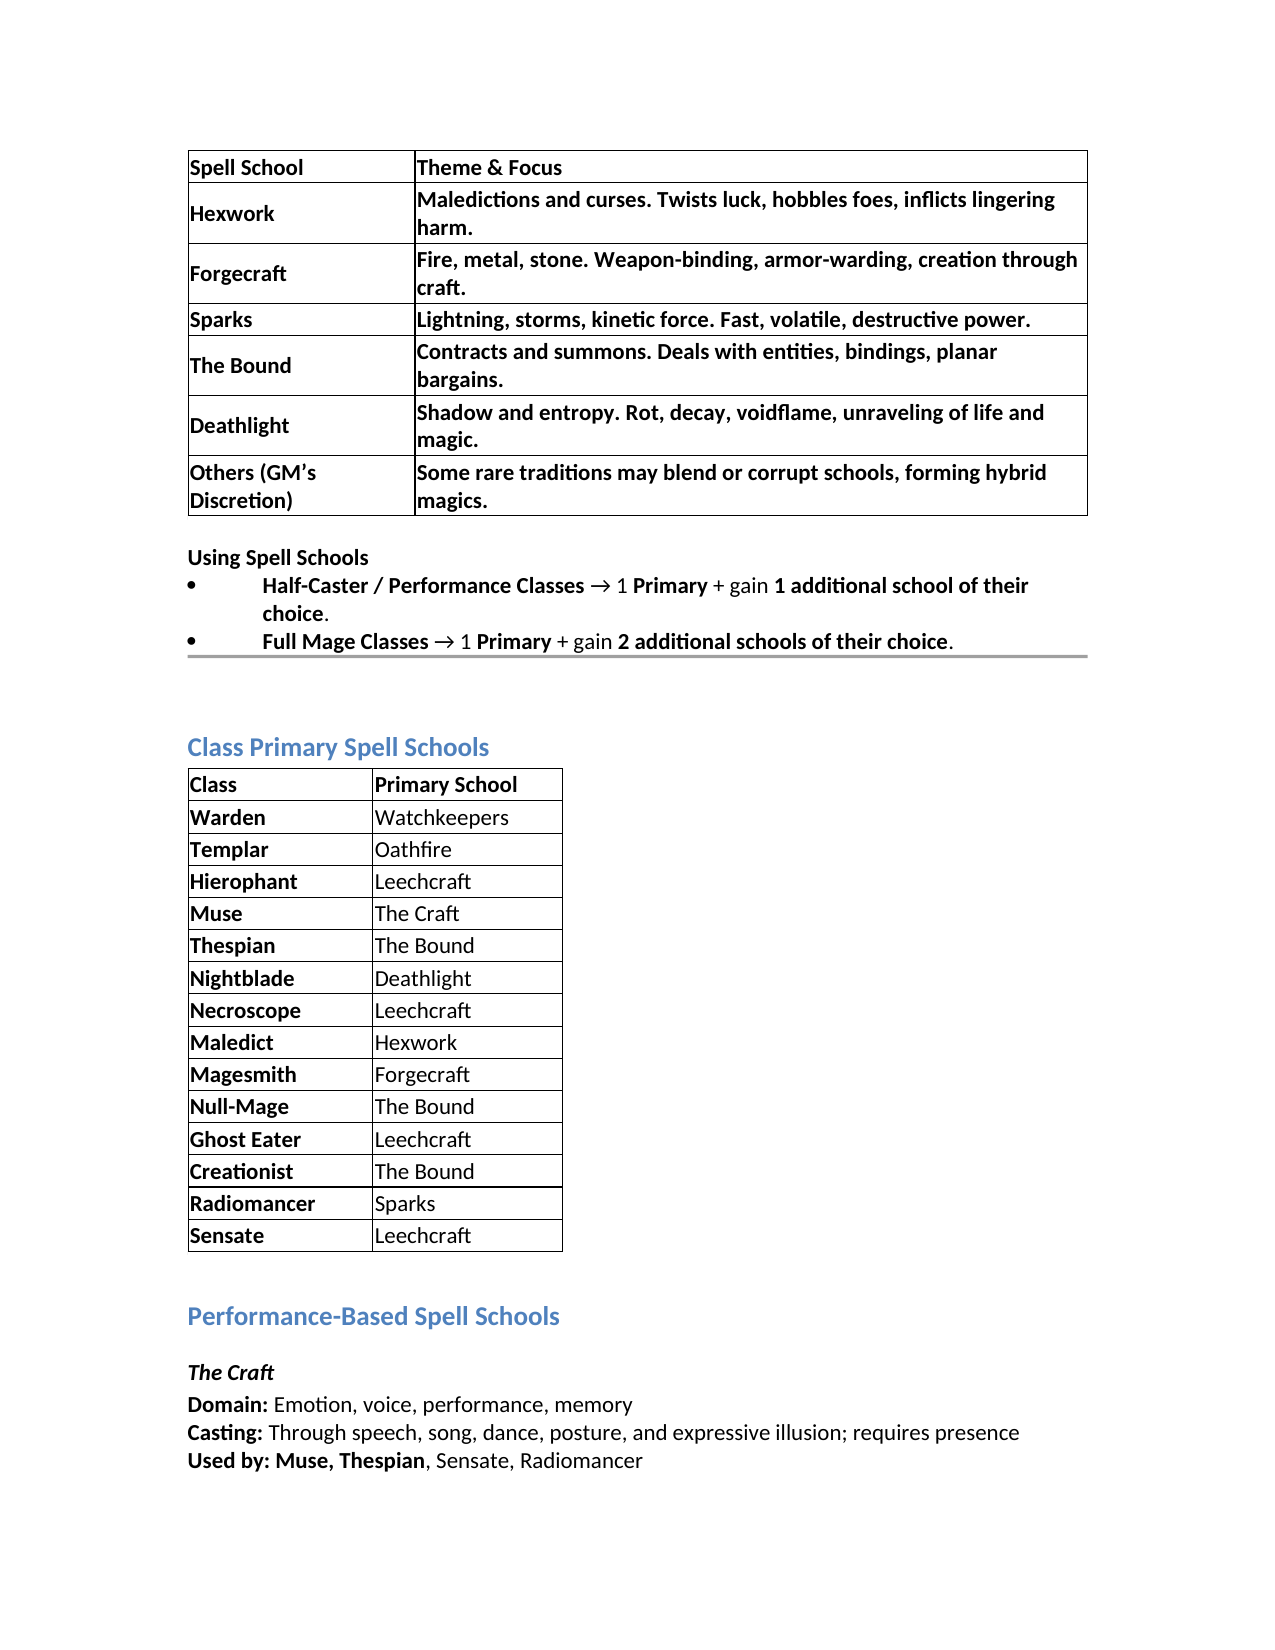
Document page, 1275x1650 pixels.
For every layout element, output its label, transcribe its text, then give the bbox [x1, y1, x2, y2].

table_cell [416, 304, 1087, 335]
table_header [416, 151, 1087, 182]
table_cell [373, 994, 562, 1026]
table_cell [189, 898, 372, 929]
text Casting: Through speech, song, dance, posture, and expressive illusion; requires presence [187, 1418, 1087, 1446]
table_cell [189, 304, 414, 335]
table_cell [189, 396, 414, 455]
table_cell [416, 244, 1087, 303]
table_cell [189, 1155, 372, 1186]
subtitle The Craft [187, 1358, 1087, 1386]
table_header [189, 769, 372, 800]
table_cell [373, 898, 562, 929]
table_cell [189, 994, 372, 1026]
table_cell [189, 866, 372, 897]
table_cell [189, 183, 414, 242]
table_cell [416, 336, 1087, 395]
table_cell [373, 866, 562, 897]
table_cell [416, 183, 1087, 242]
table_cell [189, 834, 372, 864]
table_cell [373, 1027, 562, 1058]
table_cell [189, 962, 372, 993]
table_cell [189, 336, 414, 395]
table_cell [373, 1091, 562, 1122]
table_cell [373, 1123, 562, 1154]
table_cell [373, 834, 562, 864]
text Domain: Emotion, voice, performance, memory [187, 1390, 1087, 1418]
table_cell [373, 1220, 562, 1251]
text Using Spell Schools [187, 543, 1087, 571]
subtitle Class Primary Spell Schools [187, 730, 1087, 763]
subtitle Performance-Based Spell Schools [187, 1299, 1087, 1332]
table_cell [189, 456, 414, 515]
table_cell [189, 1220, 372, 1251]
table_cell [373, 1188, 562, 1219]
list Full Mage Classes → 1 Primary + gain 2 additional schools of their choice. [187, 627, 1087, 654]
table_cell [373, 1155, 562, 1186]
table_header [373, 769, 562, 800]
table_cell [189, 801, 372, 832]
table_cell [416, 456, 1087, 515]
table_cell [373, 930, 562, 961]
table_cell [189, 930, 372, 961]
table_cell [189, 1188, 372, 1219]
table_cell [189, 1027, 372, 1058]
list Half-Caster / Performance Classes → 1 Primary + gain 1 additional school of their choice. [187, 571, 1087, 627]
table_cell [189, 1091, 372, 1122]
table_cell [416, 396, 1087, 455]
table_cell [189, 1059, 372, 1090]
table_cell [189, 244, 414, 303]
text Used by: Muse, Thespian, Sensate, Radiomancer [187, 1446, 1087, 1474]
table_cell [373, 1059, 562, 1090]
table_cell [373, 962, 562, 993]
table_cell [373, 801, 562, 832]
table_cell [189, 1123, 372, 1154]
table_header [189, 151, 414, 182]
